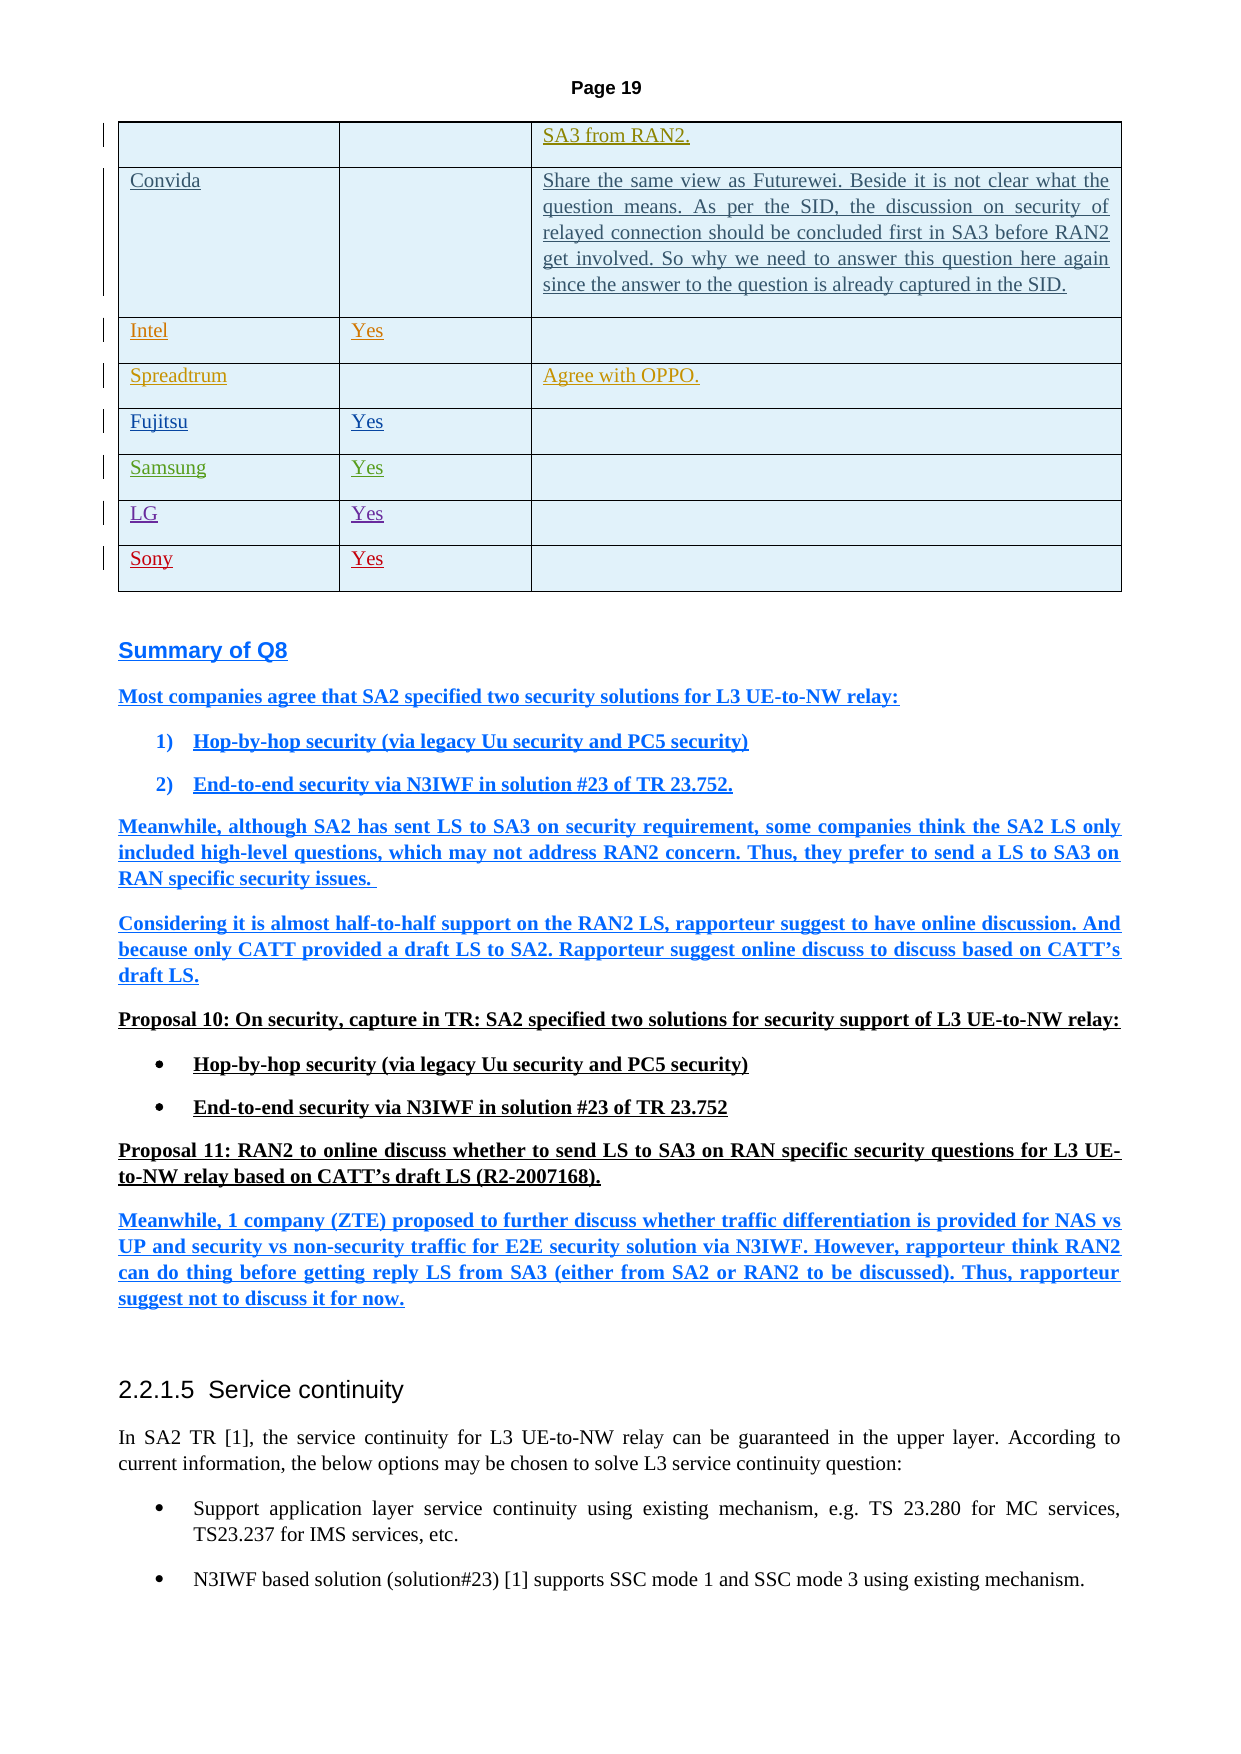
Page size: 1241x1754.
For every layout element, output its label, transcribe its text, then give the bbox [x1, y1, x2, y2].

text Proposal 10: On security, capture in TR: SA2 specified two solutions for security support of L3 UE-to-NW relay: [118, 1007, 1122, 1031]
list End-to-end security via N3IWF in solution #23 of TR 23.752. [156, 771, 1122, 796]
text Meanwhile, 1 company (ZTE) proposed to further discuss whether traffic differentiation is provided for NAS vs UP and security vs non-security traffic for E2E security solution via N3IWF. However, rapporteur think RAN2 can do thing before getting reply LS from SA3 (either from SA2 or RAN2 to be discussed). Thus, rapporteur suggest not to discuss it for now. [118, 1256, 1122, 1310]
subtitle Service continuity [118, 1376, 1122, 1404]
list End-to-end security via N3IWF in solution #23 of TR 23.752 [156, 1095, 1122, 1119]
list N3IWF based solution (solution#23) [1] supports SSC mode 1 and SSC mode 3 using existing mechanism. [156, 1567, 1122, 1591]
text Most companies agree that SA2 specified two security solutions for L3 UE-to-NW relay: [118, 684, 1122, 708]
list Support application layer service continuity using existing mechanism, e.g. TS 23.280 for MC services, TS23.237 for IMS services, etc. [156, 1496, 1122, 1546]
text Considering it is almost half-to-half support on the RAN2 LS, rapporteur suggest to have online discussion. And because only CATT provided a draft LS to SA2. Rapporteur suggest online discuss to discuss based on CATT’s draft LS. [118, 933, 1122, 958]
text In SA2 TR [1], the service continuity for L3 UE-to-NW relay can be guaranteed in the upper layer. According to current information, the below options may be chosen to solve L3 service continuity question: [118, 1425, 1122, 1475]
text Proposal 11: RAN2 to online discuss whether to send LS to SA3 on RAN specific security questions for L3 UE-to-NW relay based on CATT’s draft LS (R2-2007168). [118, 1160, 1122, 1188]
subtitle Summary of Q8 [118, 637, 1122, 663]
text Meanwhile, although SA2 has sent LS to SA3 on security requirement, some companies think the SA2 LS only included high-level questions, which may not address RAN2 concern. Thus, they prefer to send a LS to SA3 on RAN specific security issues. [118, 814, 1122, 835]
text Meanwhile, although SA2 has sent LS to SA3 on security requirement, some companies think the SA2 LS only included high-level questions, which may not address RAN2 concern. Thus, they prefer to send a LS to SA3 on RAN specific security issues. [118, 836, 1122, 890]
text Considering it is almost half-to-half support on the RAN2 LS, rapporteur suggest to have online discussion. And because only CATT provided a draft LS to SA2. Rapporteur suggest online discuss to discuss based on CATT’s draft LS. [118, 911, 1122, 932]
list Hop-by-hop security (via legacy Uu security and PC5 security) [156, 729, 1122, 753]
text Proposal 11: RAN2 to online discuss whether to send LS to SA3 on RAN specific security questions for L3 UE-to-NW relay based on CATT’s draft LS (R2-2007168). [118, 1138, 1122, 1159]
list Hop-by-hop security (via legacy Uu security and PC5 security) [156, 1052, 1122, 1076]
text Considering it is almost half-to-half support on the RAN2 LS, rapporteur suggest to have online discussion. And because only CATT provided a draft LS to SA2. Rapporteur suggest online discuss to discuss based on CATT’s draft LS. [118, 959, 1122, 987]
text Meanwhile, 1 company (ZTE) proposed to further discuss whether traffic differentiation is provided for NAS vs UP and security vs non-security traffic for E2E security solution via N3IWF. However, rapporteur think RAN2 can do thing before getting reply LS from SA3 (either from SA2 or RAN2 to be discussed). Thus, rapporteur suggest not to discuss it for now. [118, 1230, 1122, 1255]
